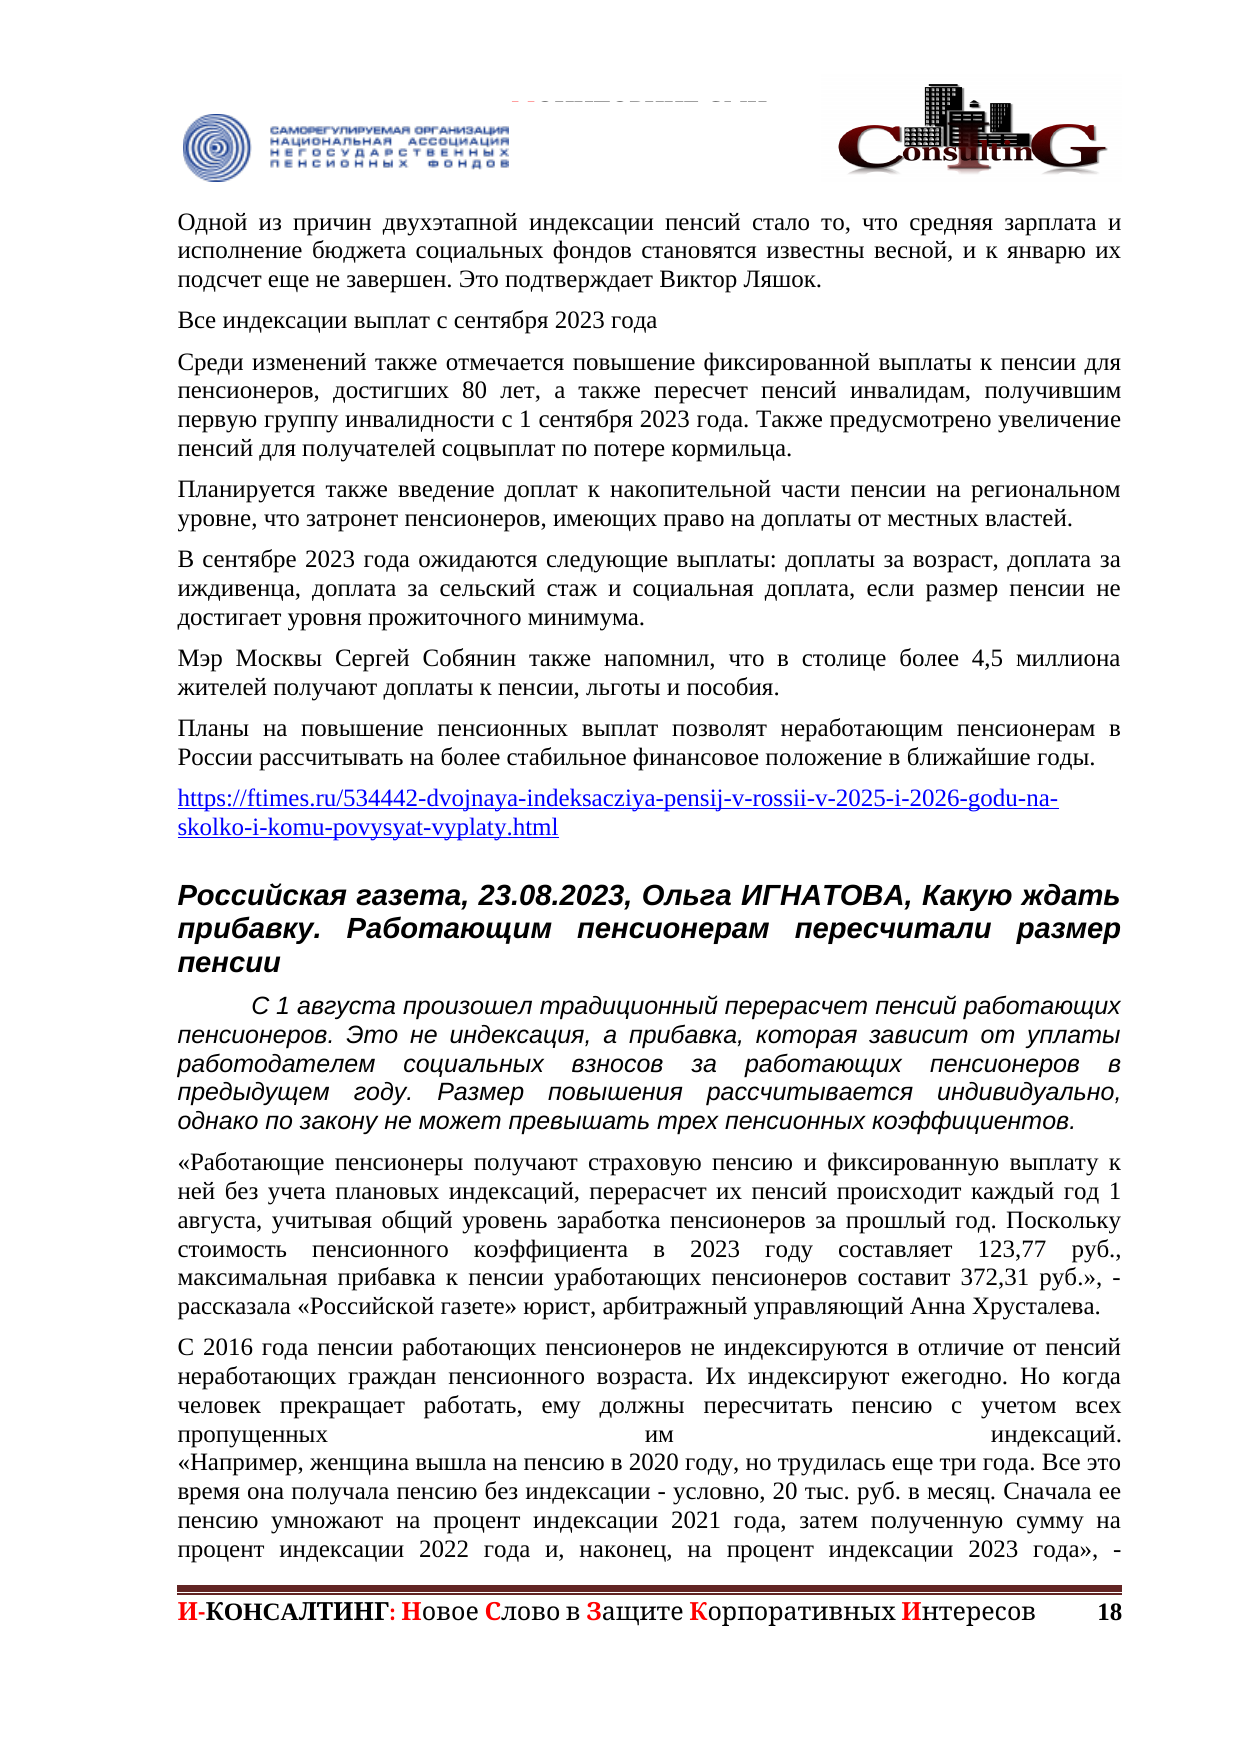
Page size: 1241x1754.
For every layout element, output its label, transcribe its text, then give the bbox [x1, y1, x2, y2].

text В сентябре 2023 года ожидаются следующие выплаты: доплаты за возраст, доплата за иждивенца, доплата за сельский стаж и социальная доплата, если размер пенсии не достигает уровня прожиточного минимума. [177, 544, 1122, 631]
picture [183, 114, 509, 182]
text «Работающие пенсионеры получают страховую пенсию и фиксированную выплату к ней без учета плановых индексаций, перерасчет их пенсий происходит каждый год 1 августа, учитывая общий уровень заработка пенсионеров за прошлый год. Поскольку стоимость пенсионного коэффициента в 2023 году составляет 123,77 руб., максимальная прибавка к пенсии уработающих пенсионеров составит 372,31 руб.», - рассказала «Российской газете» юрист, арбитражный управляющий Анна Хрусталева. [177, 1147, 1122, 1320]
text Одной из причин двухэтапной индексации пенсий стало то, что средняя зарплата и исполнение бюджета социальных фондов становятся известны весной, и к январю их подсчет еще не завершен. Это подтверждает Виктор Ляшок. [177, 207, 1122, 293]
text https://ftimes.ru/534442-dvojnaya-indeksacziya-pensij-v-rossii-v-2025-i-2026-godu-na-skolko-i-komu-povysyat-vyplaty.html [177, 783, 1122, 841]
text Все индексации выплат с сентября 2023 года [177, 306, 1122, 334]
text Планируется также введение доплат к накопительной части пенсии на региональном уровне, что затронет пенсионеров, имеющих право на доплаты от местных властей. [177, 474, 1122, 532]
subtitle С 1 августа произошел традиционный перерасчет пенсий работающих пенсионеров. Это не индексация, а прибавка, которая зависит от уплаты работодателем социальных взносов за работающих пенсионеров в предыдущем году. Размер повышения рассчитывается индивидуально, однако по закону не может превышать трех пенсионных коэффициентов. [177, 991, 1122, 1135]
text Мэр Москвы Сергей Собянин также напомнил, что в столице более 4,5 миллиона жителей получают доплаты к пенсии, льготы и пособия. [177, 643, 1122, 701]
text Планы на повышение пенсионных выплат позволят неработающим пенсионерам в России рассчитывать на более стабильное финансовое положение в ближайшие годы. [177, 713, 1122, 771]
text Среди изменений также отмечается повышение фиксированной выплаты к пенсии для пенсионеров, достигших 80 лет, а также пересчет пенсий инвалидам, получившим первую группу инвалидности с 1 сентября 2023 года. Также предусмотрено увеличение пенсий для получателей соцвыплат по потере кормильца. [177, 347, 1122, 462]
subtitle Российская газета, 23.08.2023, Ольга ИГНАТОВА, Какую ждать прибавку. Работающим пенсионерам пересчитали размер пенсии [177, 878, 1122, 979]
picture [821, 73, 1122, 182]
